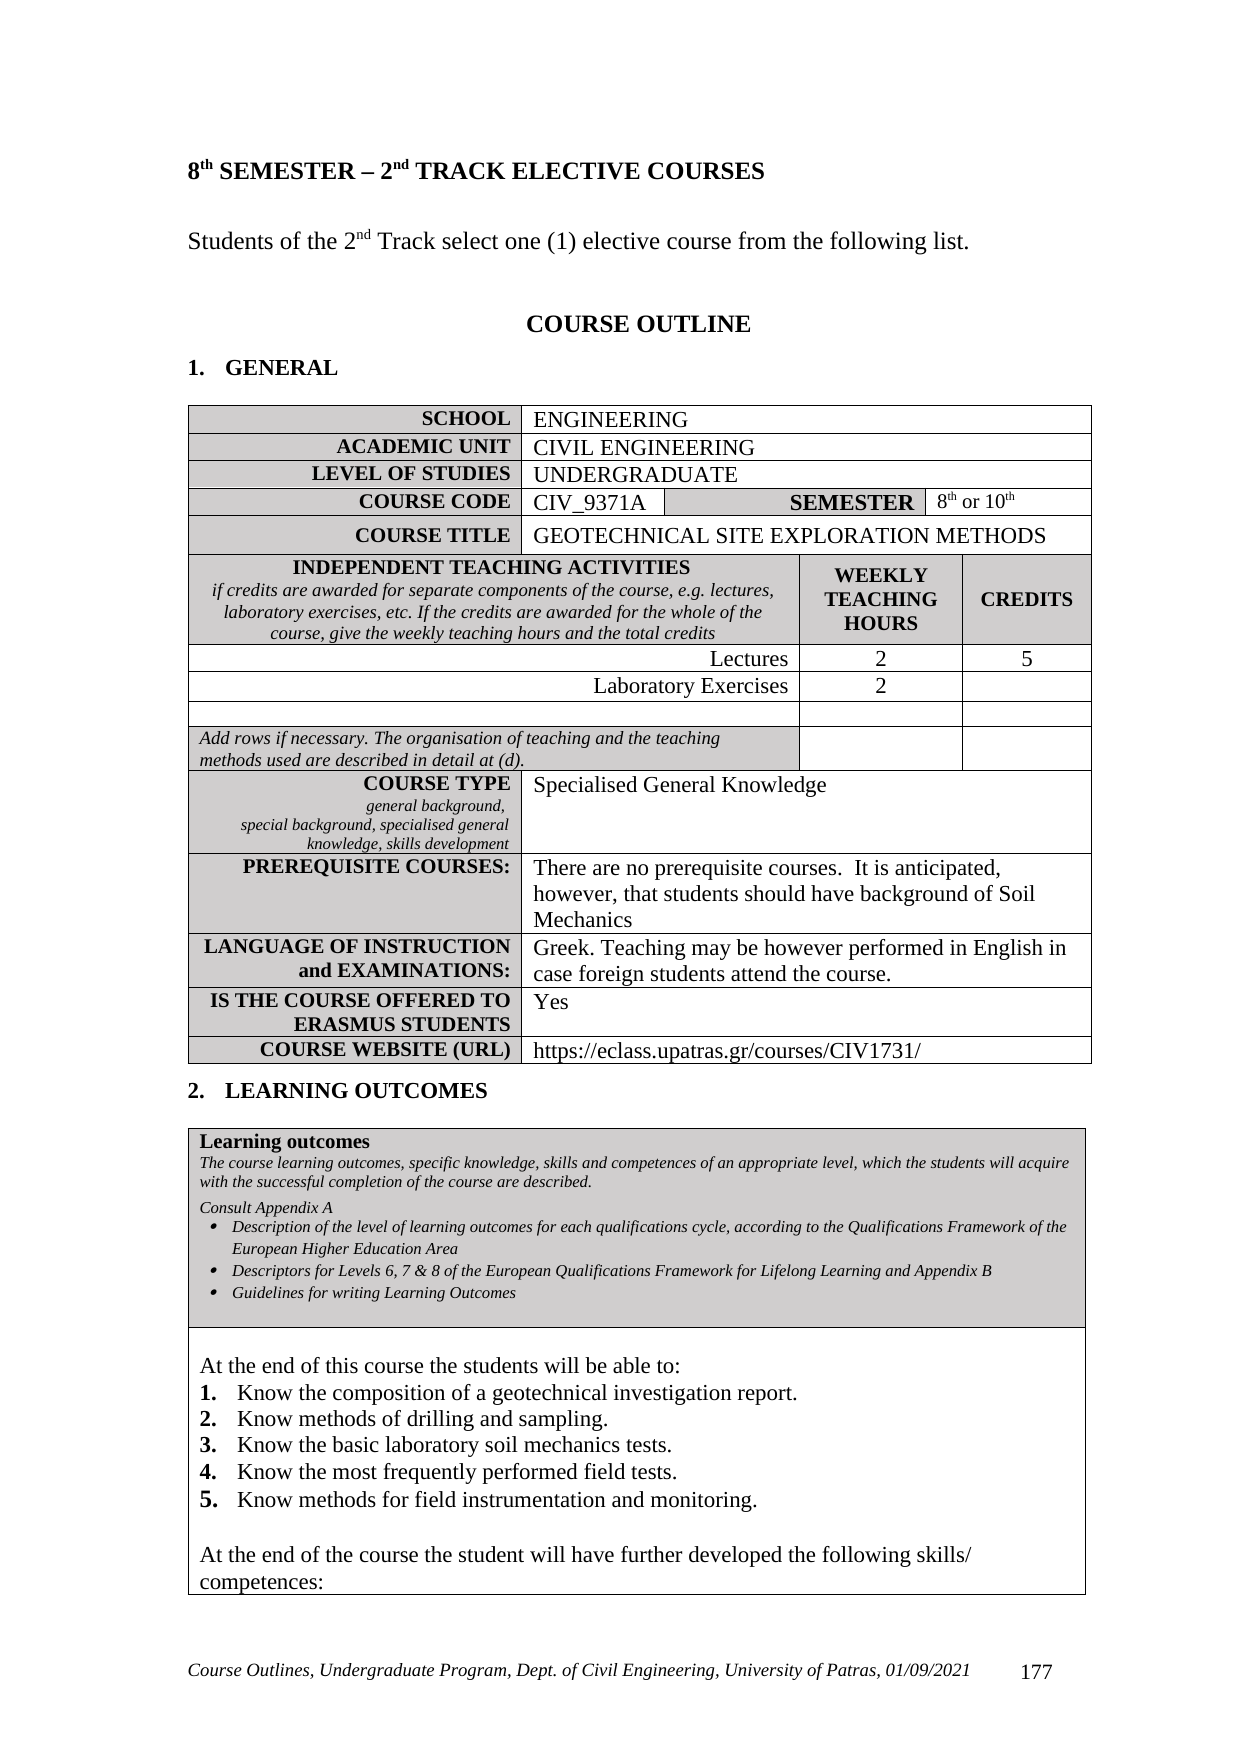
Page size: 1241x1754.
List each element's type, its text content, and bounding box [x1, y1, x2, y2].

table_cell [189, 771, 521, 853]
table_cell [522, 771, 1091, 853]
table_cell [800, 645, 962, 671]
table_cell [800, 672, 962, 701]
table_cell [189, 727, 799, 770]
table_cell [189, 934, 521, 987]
text 8th SEMESTER – 2nd TRACK ELECTIVE COURSES [187, 156, 1053, 185]
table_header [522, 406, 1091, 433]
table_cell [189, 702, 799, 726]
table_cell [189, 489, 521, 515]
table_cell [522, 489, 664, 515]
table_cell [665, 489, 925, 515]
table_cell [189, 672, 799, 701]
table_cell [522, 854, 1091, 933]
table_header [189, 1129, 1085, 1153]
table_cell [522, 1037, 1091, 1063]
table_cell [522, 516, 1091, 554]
text Students of the 2nd Track select one (1) elective course from the following list. [187, 226, 1053, 255]
text COURSE OUTLINE [187, 309, 1053, 337]
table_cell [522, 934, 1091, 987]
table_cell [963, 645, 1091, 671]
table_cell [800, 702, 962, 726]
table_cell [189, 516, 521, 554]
list GENERAL [187, 354, 1053, 381]
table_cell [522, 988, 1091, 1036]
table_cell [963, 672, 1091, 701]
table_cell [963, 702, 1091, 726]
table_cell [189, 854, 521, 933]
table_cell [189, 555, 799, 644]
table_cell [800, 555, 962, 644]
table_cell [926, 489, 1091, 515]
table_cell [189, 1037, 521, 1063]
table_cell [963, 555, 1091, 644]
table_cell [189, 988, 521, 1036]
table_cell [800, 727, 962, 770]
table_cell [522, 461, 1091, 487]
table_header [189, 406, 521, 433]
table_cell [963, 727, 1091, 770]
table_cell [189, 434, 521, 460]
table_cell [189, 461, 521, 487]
list LEARNING OUTCOMES [187, 1077, 1053, 1103]
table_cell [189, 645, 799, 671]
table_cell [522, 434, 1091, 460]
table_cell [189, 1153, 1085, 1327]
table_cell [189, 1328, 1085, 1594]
